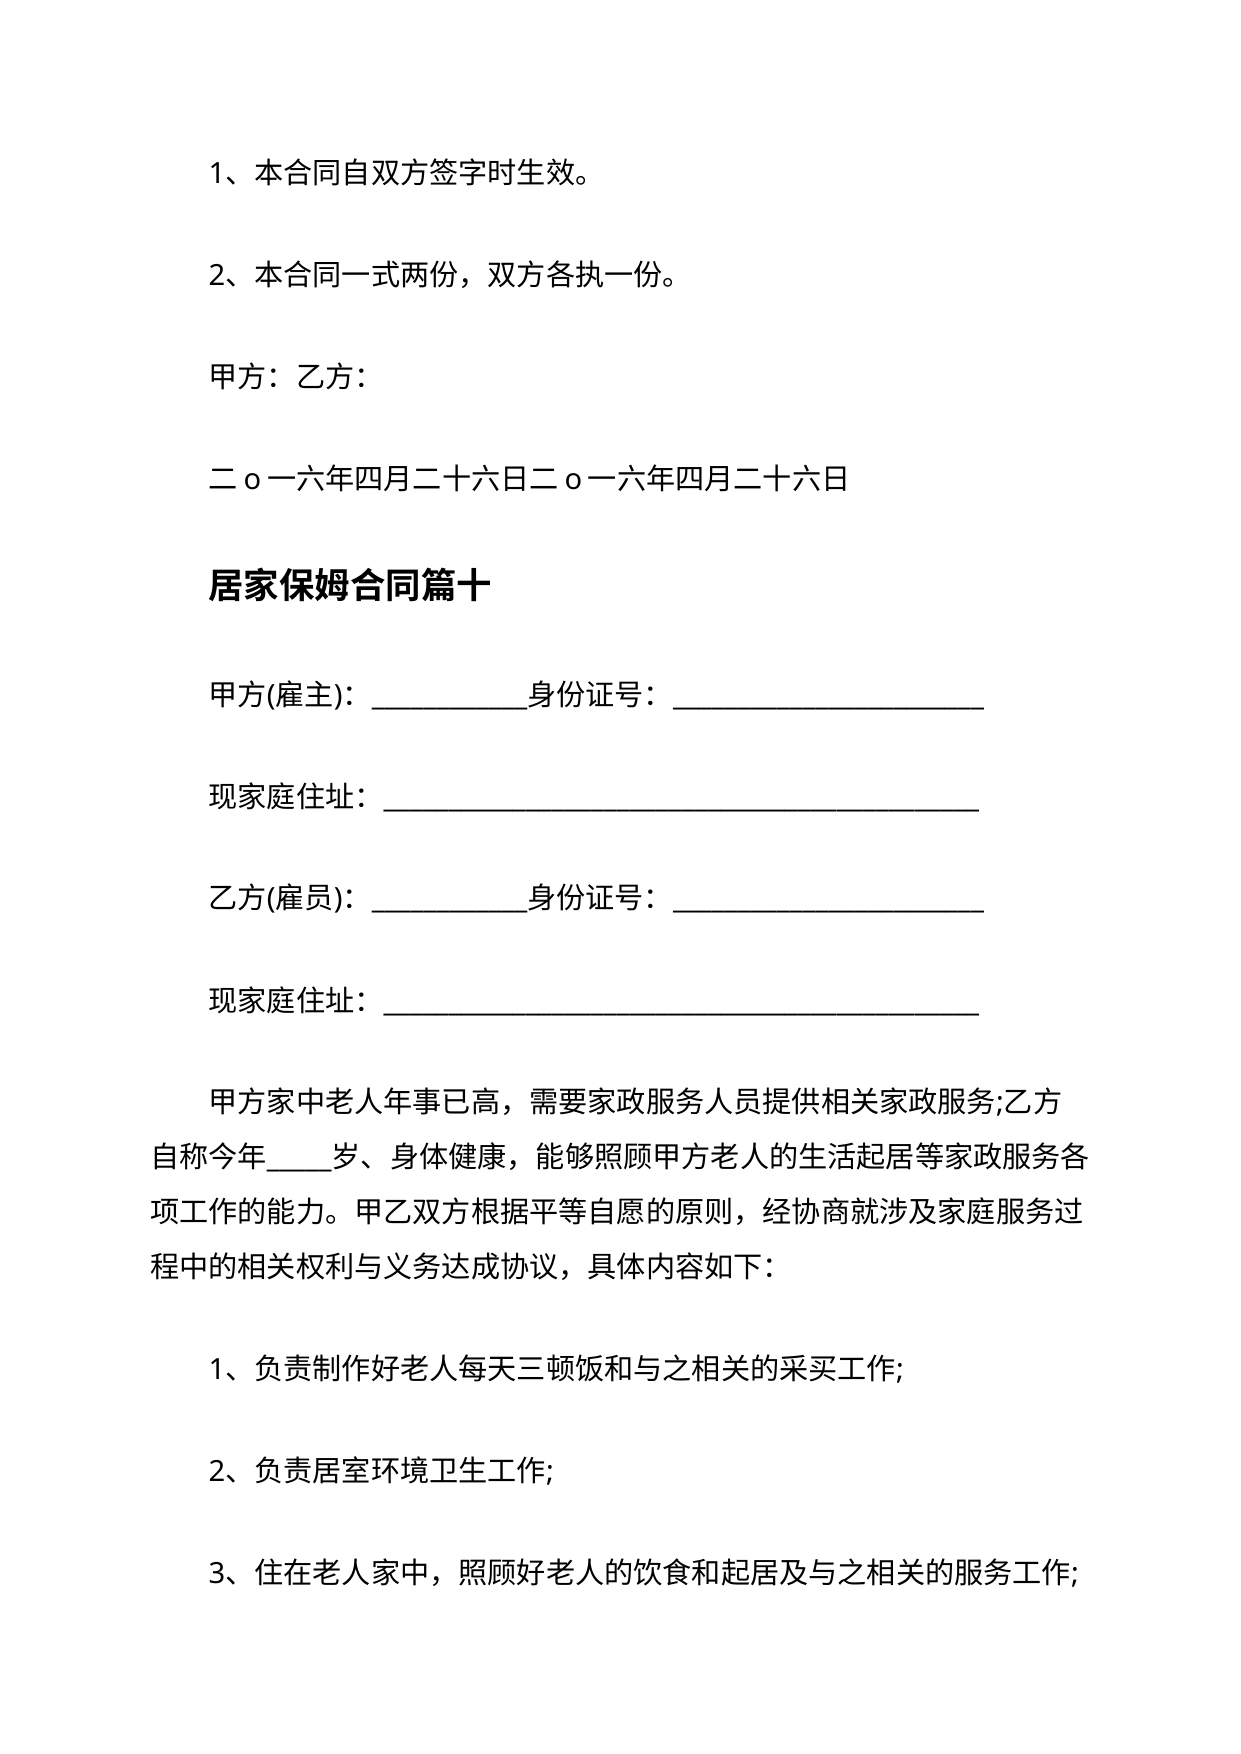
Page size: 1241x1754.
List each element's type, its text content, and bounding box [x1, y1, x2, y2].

text 乙方(雇员)：____________身份证号：________________________ [150, 875, 1090, 917]
text 二o一六年四月二十六日二o一六年四月二十六日 [150, 456, 1090, 498]
text 甲方：乙方： [150, 354, 1090, 396]
text 现家庭住址：______________________________________________ [150, 977, 1090, 1019]
text 1、负责制作好老人每天三顿饭和与之相关的采买工作; [150, 1346, 1090, 1388]
text 2、本合同一式两份，双方各执一份。 [150, 252, 1090, 294]
text 现家庭住址：______________________________________________ [150, 773, 1090, 816]
text 甲方(雇主)：____________身份证号：________________________ [150, 671, 1090, 713]
text 3、住在老人家中，照顾好老人的饮食和起居及与之相关的服务工作; [150, 1550, 1090, 1592]
text 甲方家中老人年事已高，需要家政服务人员提供相关家政服务;乙方自称今年_____岁、身体健康，能够照顾甲方老人的生活起居等家政服务各项工作的能力。甲乙双方根据平等自愿的原则，经协商就涉及家庭服务过程中的相关权利与义务达成协议，具体内容如下： [150, 1079, 1090, 1286]
text 1、本合同自双方签字时生效。 [150, 150, 1090, 192]
text 居家保姆合同篇十 [150, 558, 1090, 609]
text 2、负责居室环境卫生工作; [150, 1448, 1090, 1490]
